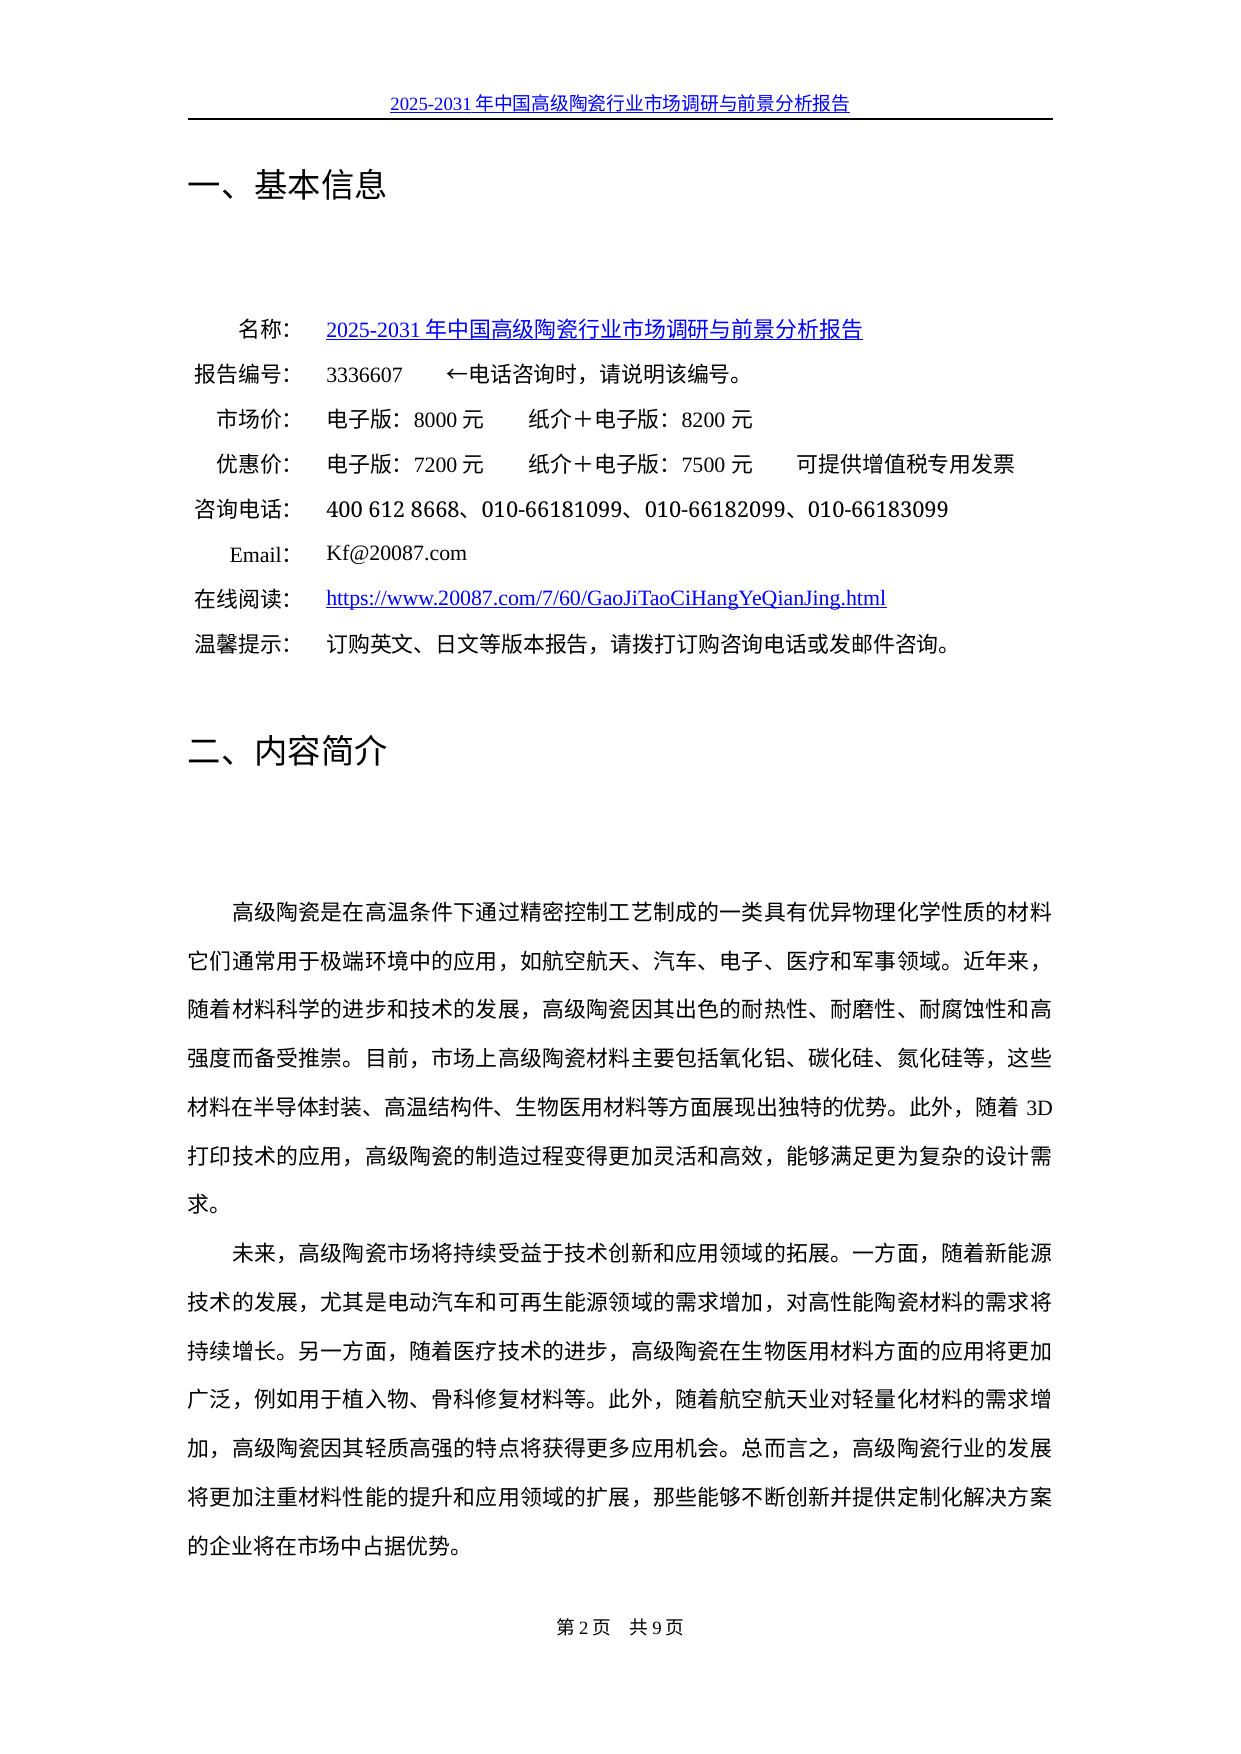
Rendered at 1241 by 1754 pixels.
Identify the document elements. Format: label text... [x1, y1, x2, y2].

table_cell 市场价： [167, 402, 315, 447]
table_cell 3336607 ←电话咨询时，请说明该编号。 [315, 357, 1073, 402]
table_cell 电子版：8000 元 纸介＋电子版：8200 元 [315, 402, 1073, 447]
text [187, 894, 1053, 1561]
table_cell 订购英文、日文等版本报告，请拨打订购咨询电话或发邮件咨询。 [315, 627, 1073, 672]
table_cell 在线阅读： [167, 582, 315, 627]
table_cell 温馨提示： [167, 627, 315, 672]
table_header 名称： [167, 312, 315, 357]
title 二、内容简介 [187, 717, 1053, 782]
table_cell 400 612 8668、010-66181099、010-66182099、010-66183099 [315, 492, 1073, 537]
title 一、基本信息 [187, 150, 1053, 215]
table_cell 报告编号： [167, 357, 315, 402]
table_cell 电子版：7200 元 纸介＋电子版：7500 元 可提供增值税专用发票 [315, 447, 1073, 492]
table_cell 咨询电话： [167, 492, 315, 537]
table_cell [315, 582, 1073, 627]
table_cell Email： [167, 537, 315, 582]
table_cell 优惠价： [167, 447, 315, 492]
table_cell Kf@20087.com [315, 537, 1073, 582]
table_header 2025-2031年中国高级陶瓷行业市场调研与前景分析报告 [315, 312, 1073, 357]
